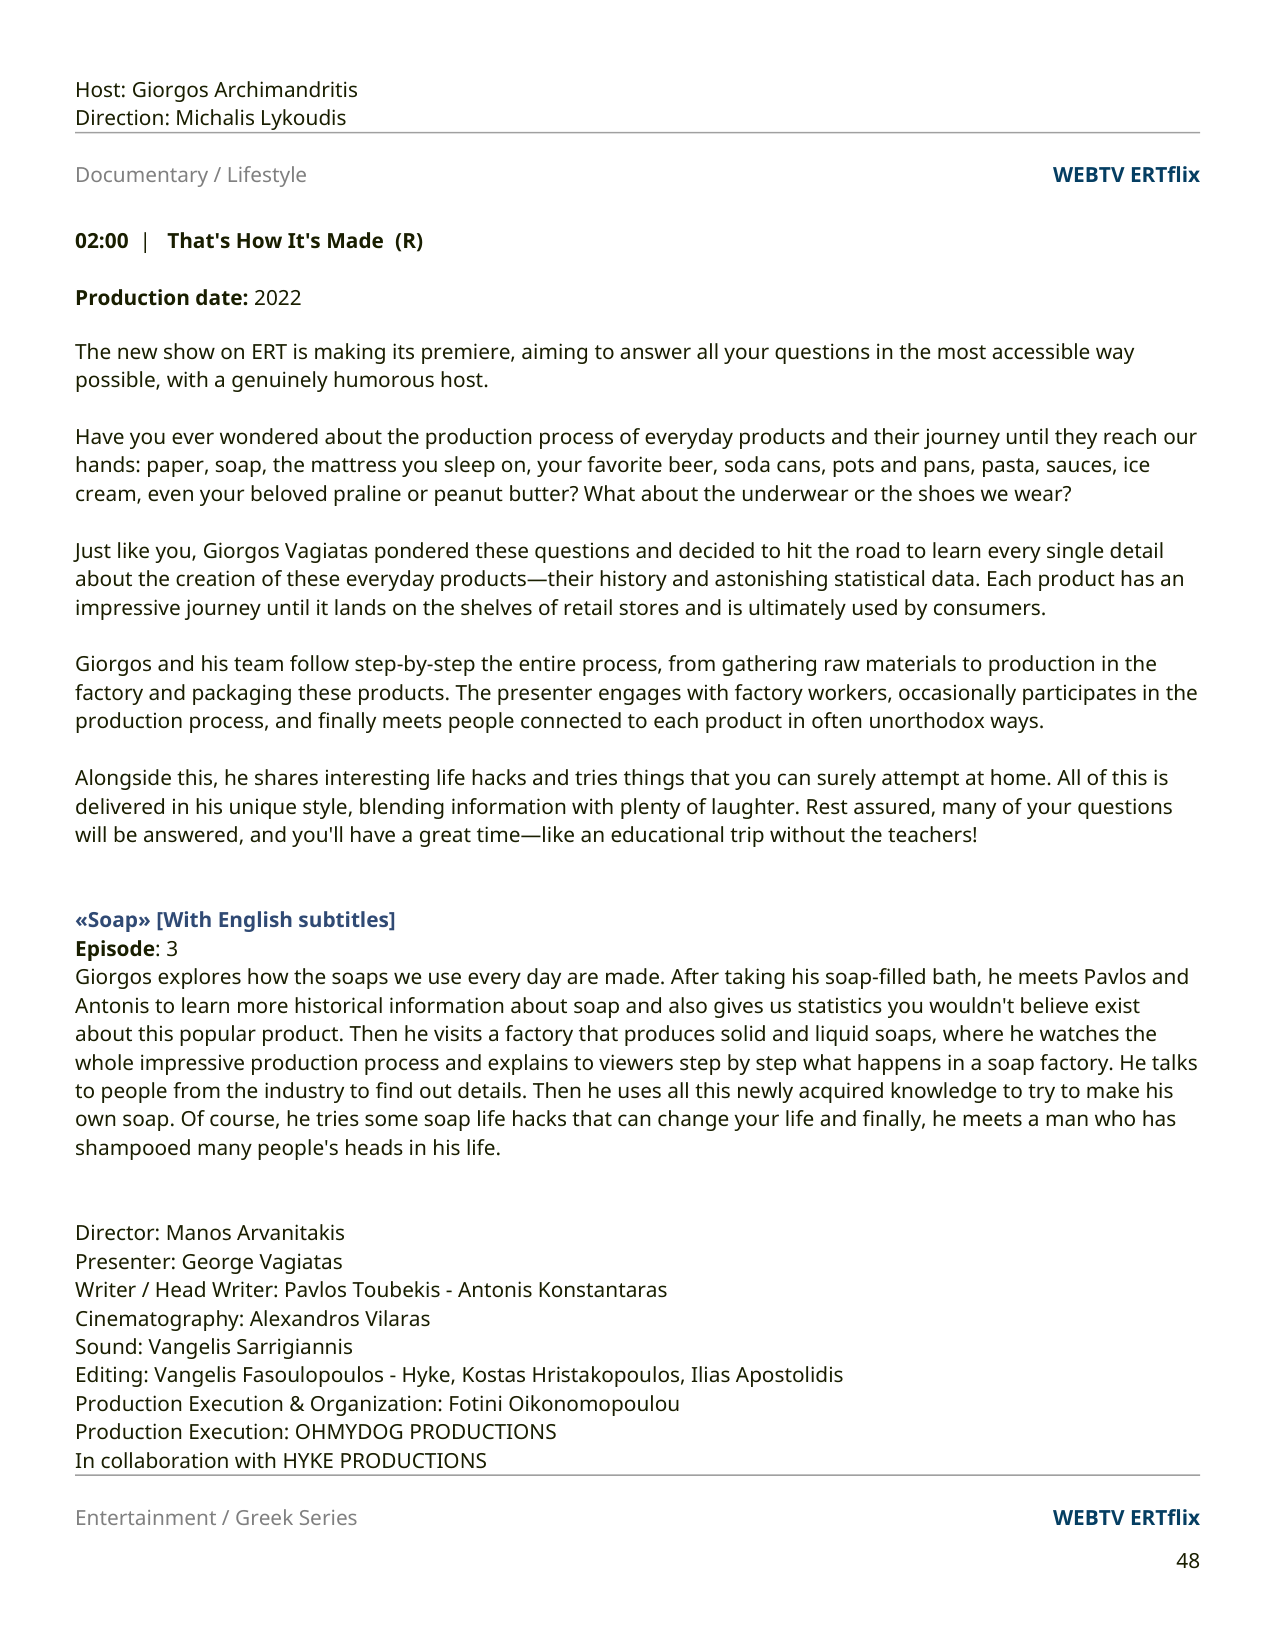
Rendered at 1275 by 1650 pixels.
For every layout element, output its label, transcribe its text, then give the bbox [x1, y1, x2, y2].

text «Soap» [With English subtitles] Episode: 3 [75, 849, 1200, 962]
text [75, 75, 1200, 131]
table_header WEBTV ERTflix [638, 161, 1200, 189]
text Giorgos explores how the soaps we use every day are made. After taking his soap-filled bath, he meets Pavlos and Antonis to learn more historical information about soap and also gives us statistics you wouldn't believe exist about this popular product. Then he visits a factory that produces solid and liquid soaps, where he watches the whole impressive production process and explains to viewers step by step what happens in a soap factory. He talks to people from the industry to find out details. Then he uses all this newly acquired knowledge to try to make his own soap. Of course, he tries some soap life hacks that can change your life and finally, he meets a man who has shampooed many people's heads in his life. [75, 962, 1200, 1161]
text 02:00 | That's Ηow Ιt's Μade (R) Production date: 2022 [75, 189, 1200, 312]
table_header Entertainment / Greek Series [75, 1503, 637, 1531]
table_header Documentary / Lifestyle [75, 161, 637, 189]
table_header WEBTV ERTflix [638, 1503, 1200, 1531]
text Director: Manos Arvanitakis Presenter: George Vagiatas Writer / Head Writer: Pavlos Toubekis - Antonis Konstantaras Cinematography: Alexandros Vilaras Sound: Vangelis Sarrigiannis Editing: Vangelis Fasoulopoulos - Hyke, Kostas Hristakopoulos, Ilias Apostolidis Production Execution & Organization: Fotini Oikonomopoulou Production Execution: OHMYDOG PRODUCTIONS In collaboration with HYKE PRODUCTIONS [75, 1161, 1200, 1474]
text The new show on ERT is making its premiere, aiming to answer all your questions in the most accessible way possible, with a genuinely humorous host. Have you ever wondered about the production process of everyday products and their journey until they reach our hands: paper, soap, the mattress you sleep on, your favorite beer, soda cans, pots and pans, pasta, sauces, ice cream, even your beloved praline or peanut butter? What about the underwear or the shoes we wear? Just like you, Giorgos Vagiatas pondered these questions and decided to hit the road to learn every single detail about the creation of these everyday products—their history and astonishing statistical data. Each product has an impressive journey until it lands on the shelves of retail stores and is ultimately used by consumers. Giorgos and his team follow step-by-step the entire process, from gathering raw materials to production in the factory and packaging these products. The presenter engages with factory workers, occasionally participates in the production process, and finally meets people connected to each product in often unorthodox ways. Alongside this, he shares interesting life hacks and tries things that you can surely attempt at home. All of this is delivered in his unique style, blending information with plenty of laughter. Rest assured, many of your questions will be answered, and you'll have a great time—like an educational trip without the teachers! [75, 337, 1200, 849]
